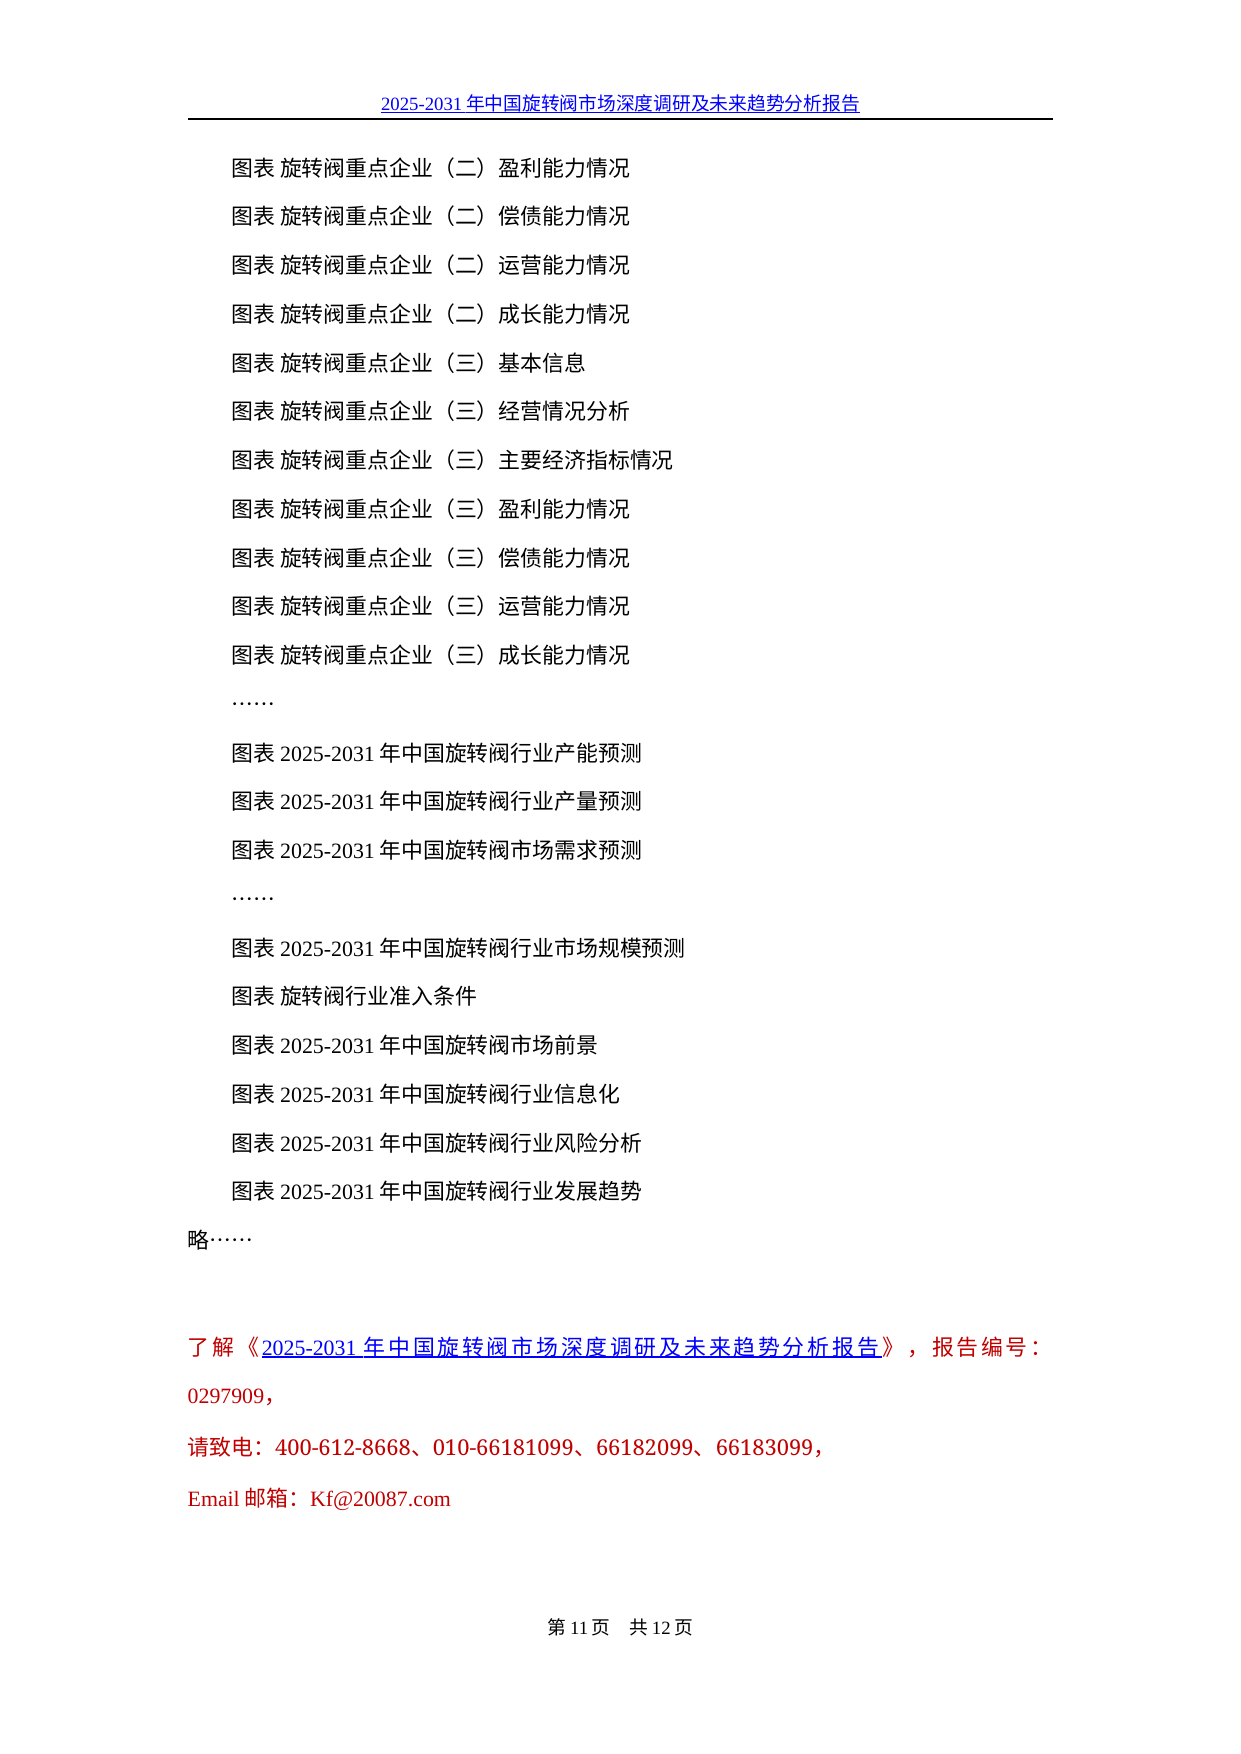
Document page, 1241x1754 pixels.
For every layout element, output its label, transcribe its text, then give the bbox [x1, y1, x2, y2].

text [187, 150, 1053, 1255]
text 了解《2025-2031年中国旋转阀市场深度调研及未来趋势分析报告》，报告编号：0297909， [187, 1329, 1053, 1410]
text 请致电：400-612-8668、010-66181099、66182099、66183099， [187, 1429, 1053, 1462]
text Email邮箱：Kf@20087.com [187, 1481, 1053, 1513]
